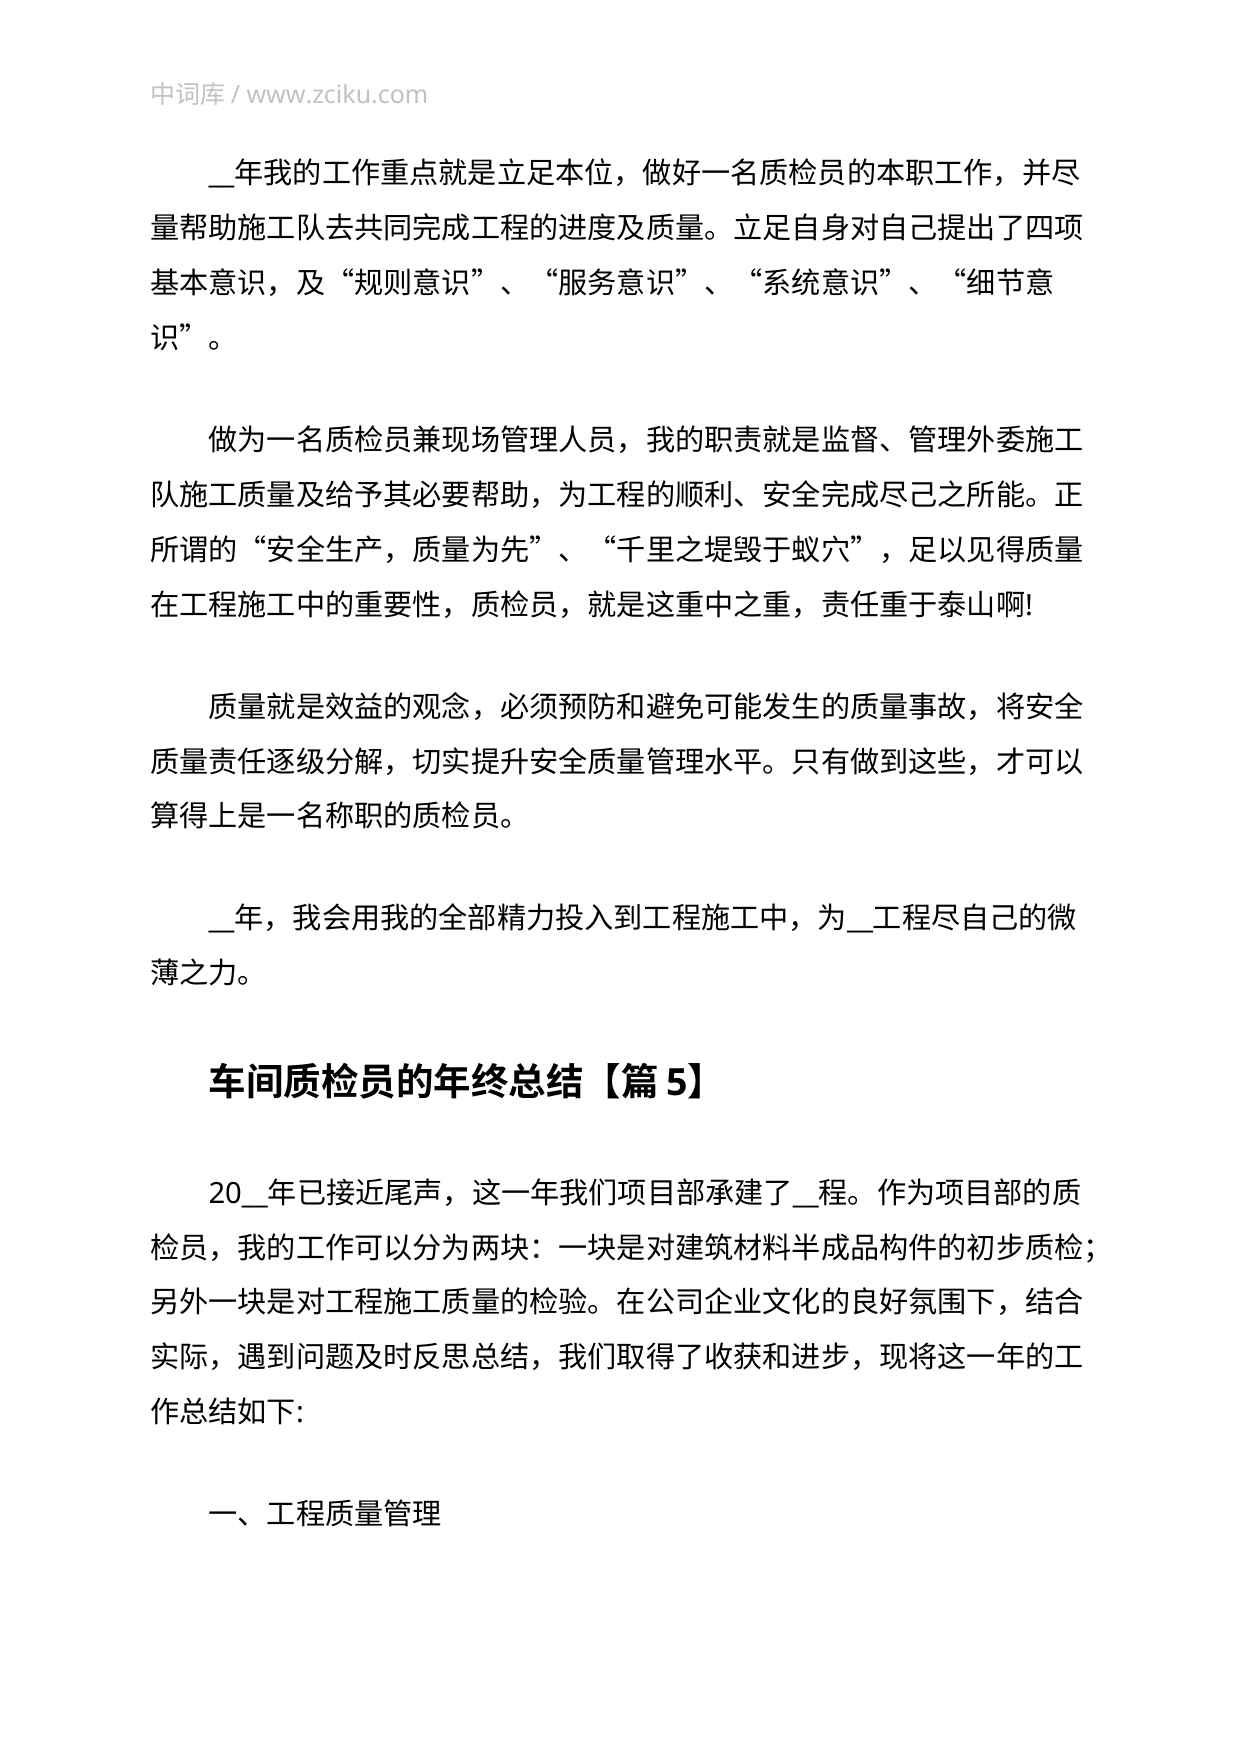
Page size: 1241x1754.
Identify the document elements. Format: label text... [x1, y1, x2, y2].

text 20__年已接近尾声，这一年我们项目部承建了__程。作为项目部的质检员，我的工作可以分为两块：一块是对建筑材料半成品构件的初步质检；另外一块是对工程施工质量的检验。在公司企业文化的良好氛围下，结合实际，遇到问题及时反思总结，我们取得了收获和进步，现将这一年的工作总结如下: [150, 1169, 1090, 1431]
text 做为一名质检员兼现场管理人员，我的职责就是监督、管理外委施工队施工质量及给予其必要帮助，为工程的顺利、安全完成尽己之所能。正所谓的“安全生产，质量为先”、“千里之堤毁于蚁穴”，足以见得质量在工程施工中的重要性，质检员，就是这重中之重，责任重于泰山啊! [150, 417, 1090, 624]
text __年我的工作重点就是立足本位，做好一名质检员的本职工作，并尽量帮助施工队去共同完成工程的进度及质量。立足自身对自己提出了四项基本意识，及“规则意识”、“服务意识”、“系统意识”、“细节意识”。 [150, 150, 1090, 357]
text __年，我会用我的全部精力投入到工程施工中，为__工程尽自己的微薄之力。 [150, 895, 1090, 992]
text 质量就是效益的观念，必须预防和避免可能发生的质量事故，将安全质量责任逐级分解，切实提升安全质量管理水平。只有做到这些，才可以算得上是一名称职的质检员。 [150, 683, 1090, 835]
text 车间质检员的年终总结【篇5】 [150, 1052, 1090, 1106]
text 一、工程质量管理 [150, 1491, 1090, 1533]
